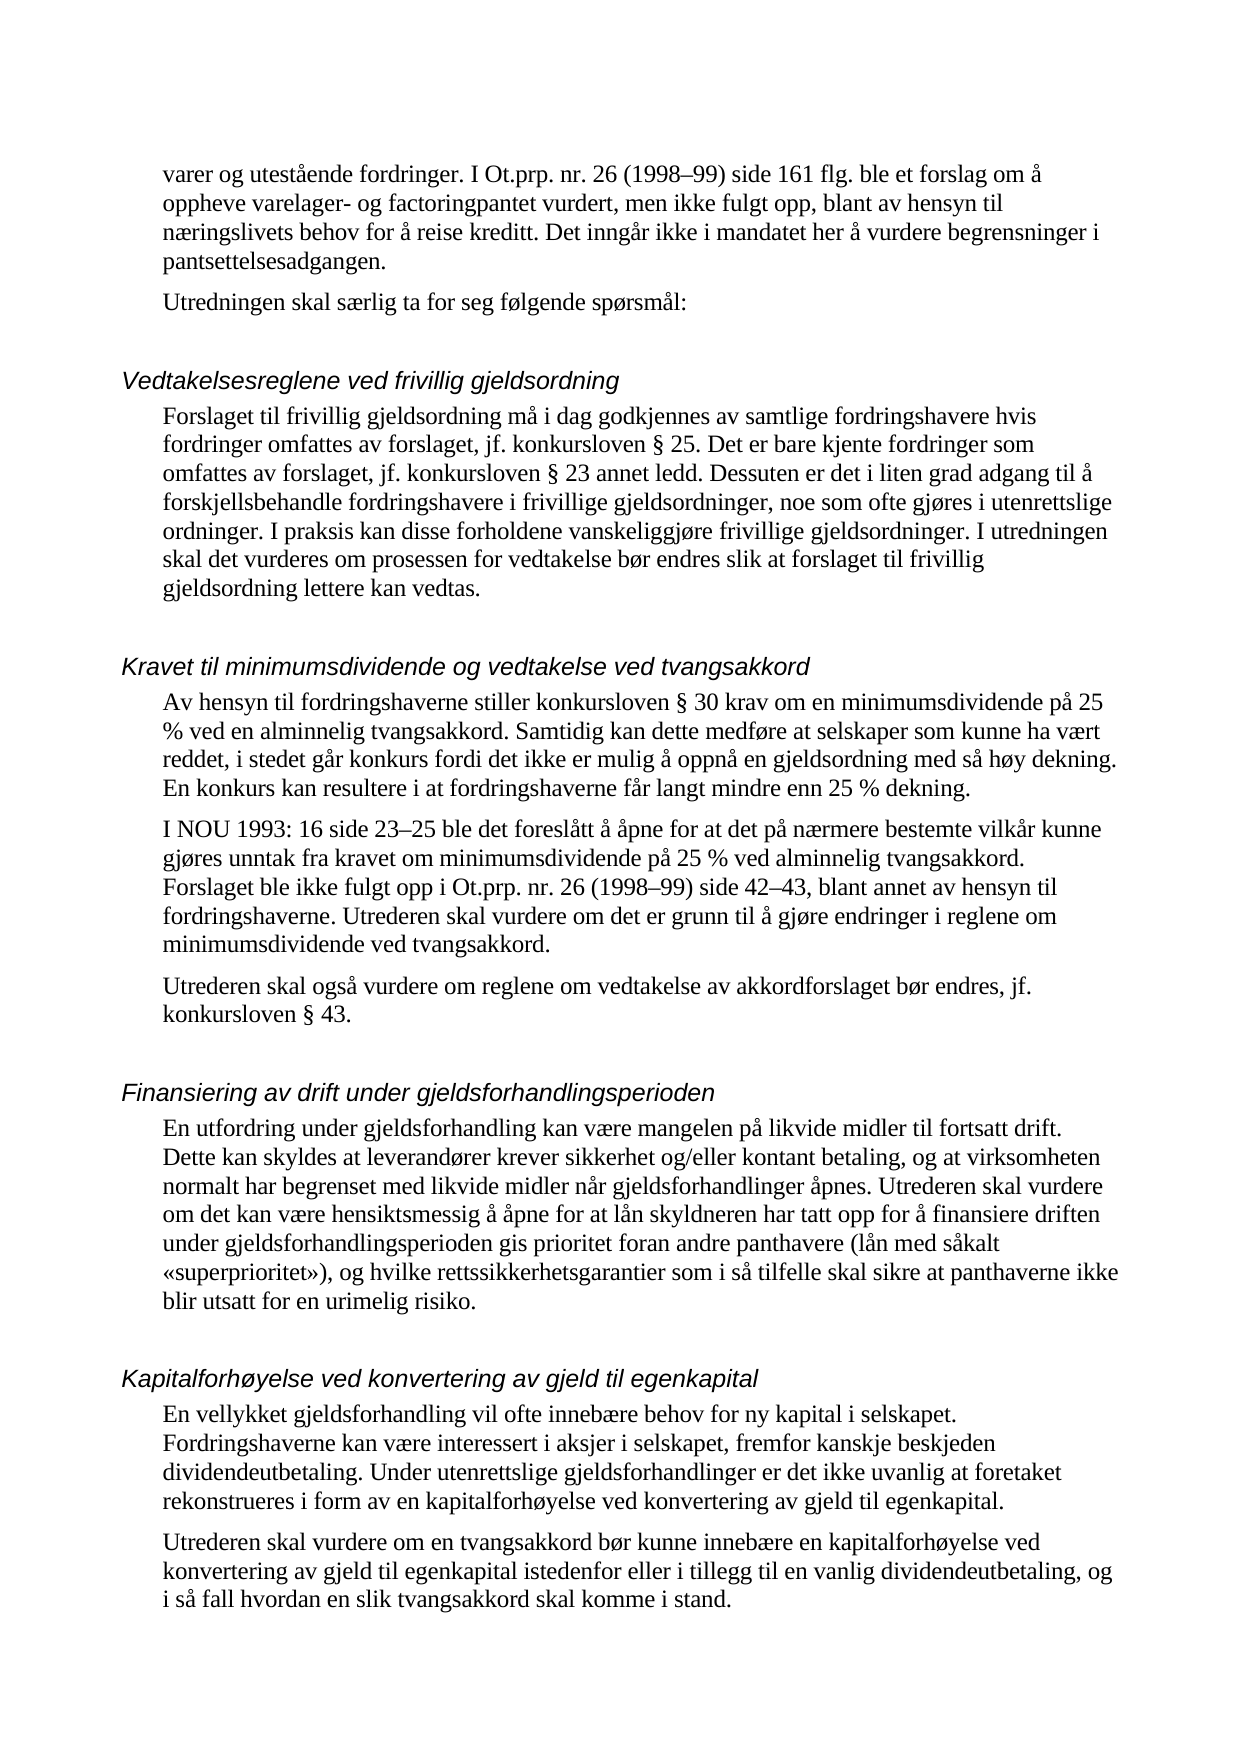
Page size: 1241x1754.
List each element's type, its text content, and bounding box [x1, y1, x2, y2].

text Utredningen skal særlig ta for seg følgende spørsmål: [162, 287, 1119, 316]
text Utrederen skal også vurdere om reglene om vedtakelse av akkordforslaget bør endres, jf. konkursloven § 43. [162, 971, 1119, 1028]
text Finansiering av drift under gjeldsforhandlingsperioden [121, 1078, 1119, 1107]
text En vellykket gjeldsforhandling vil ofte innebære behov for ny kapital i selskapet. Fordringshaverne kan være interessert i aksjer i selskapet, fremfor kanskje beskjeden dividendeutbetaling. Under utenrettslige gjeldsforhandlinger er det ikke uvanlig at foretaket rekonstrueres i form av en kapitalforhøyelse ved konvertering av gjeld til egenkapital. [162, 1399, 1119, 1514]
text Vedtakelsesreglene ved frivillig gjeldsordning [121, 366, 1119, 394]
text I NOU 1993: 16 side 23–25 ble det foreslått å åpne for at det på nærmere bestemte vilkår kunne gjøres unntak fra kravet om minimumsdividende på 25 % ved alminnelig tvangsakkord. Forslaget ble ikke fulgt opp i Ot.prp. nr. 26 (1998–99) side 42–43, blant annet av hensyn til fordringshaverne. Utrederen skal vurdere om det er grunn til å gjøre endringer i reglene om minimumsdividende ved tvangsakkord. [162, 814, 1119, 958]
text Utrederen skal vurdere om en tvangsakkord bør kunne innebære en kapitalforhøyelse ved konvertering av gjeld til egenkapital istedenfor eller i tillegg til en vanlig dividendeutbetaling, og i så fall hvordan en slik tvangsakkord skal komme i stand. [162, 1527, 1119, 1613]
text Forslaget til frivillig gjeldsordning må i dag godkjennes av samtlige fordringshavere hvis fordringer omfattes av forslaget, jf. konkursloven § 25. Det er bare kjente fordringer som omfattes av forslaget, jf. konkursloven § 23 annet ledd. Dessuten er det i liten grad adgang til å forskjellsbehandle fordringshavere i frivillige gjeldsordninger, noe som ofte gjøres i utenrettslige ordninger. I praksis kan disse forholdene vanskeliggjøre frivillige gjeldsordninger. I utredningen skal det vurderes om prosessen for vedtakelse bør endres slik at forslaget til frivillig gjeldsordning lettere kan vedtas. [162, 401, 1119, 602]
text Av hensyn til fordringshaverne stiller konkursloven § 30 krav om en minimumsdividende på 25 % ved en alminnelig tvangsakkord. Samtidig kan dette medføre at selskaper som kunne ha vært reddet, i stedet går konkurs fordi det ikke er mulig å oppnå en gjeldsordning med så høy dekning. En konkurs kan resultere i at fordringshaverne får langt mindre enn 25 % dekning. [162, 687, 1119, 802]
text Kapitalforhøyelse ved konvertering av gjeld til egenkapital [121, 1364, 1119, 1393]
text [162, 159, 1119, 274]
text En utfordring under gjeldsforhandling kan være mangelen på likvide midler til fortsatt drift. Dette kan skyldes at leverandører krever sikkerhet og/eller kontant betaling, og at virksomheten normalt har begrenset med likvide midler når gjeldsforhandlinger åpnes. Utrederen skal vurdere om det kan være hensiktsmessig å åpne for at lån skyldneren har tatt opp for å finansiere driften under gjeldsforhandlingsperioden gis prioritet foran andre panthavere (lån med såkalt «superprioritet»), og hvilke rettssikkerhetsgarantier som i så tilfelle skal sikre at panthaverne ikke blir utsatt for en urimelig risiko. [162, 1113, 1119, 1314]
text Kravet til minimumsdividende og vedtakelse ved tvangsakkord [121, 652, 1119, 681]
